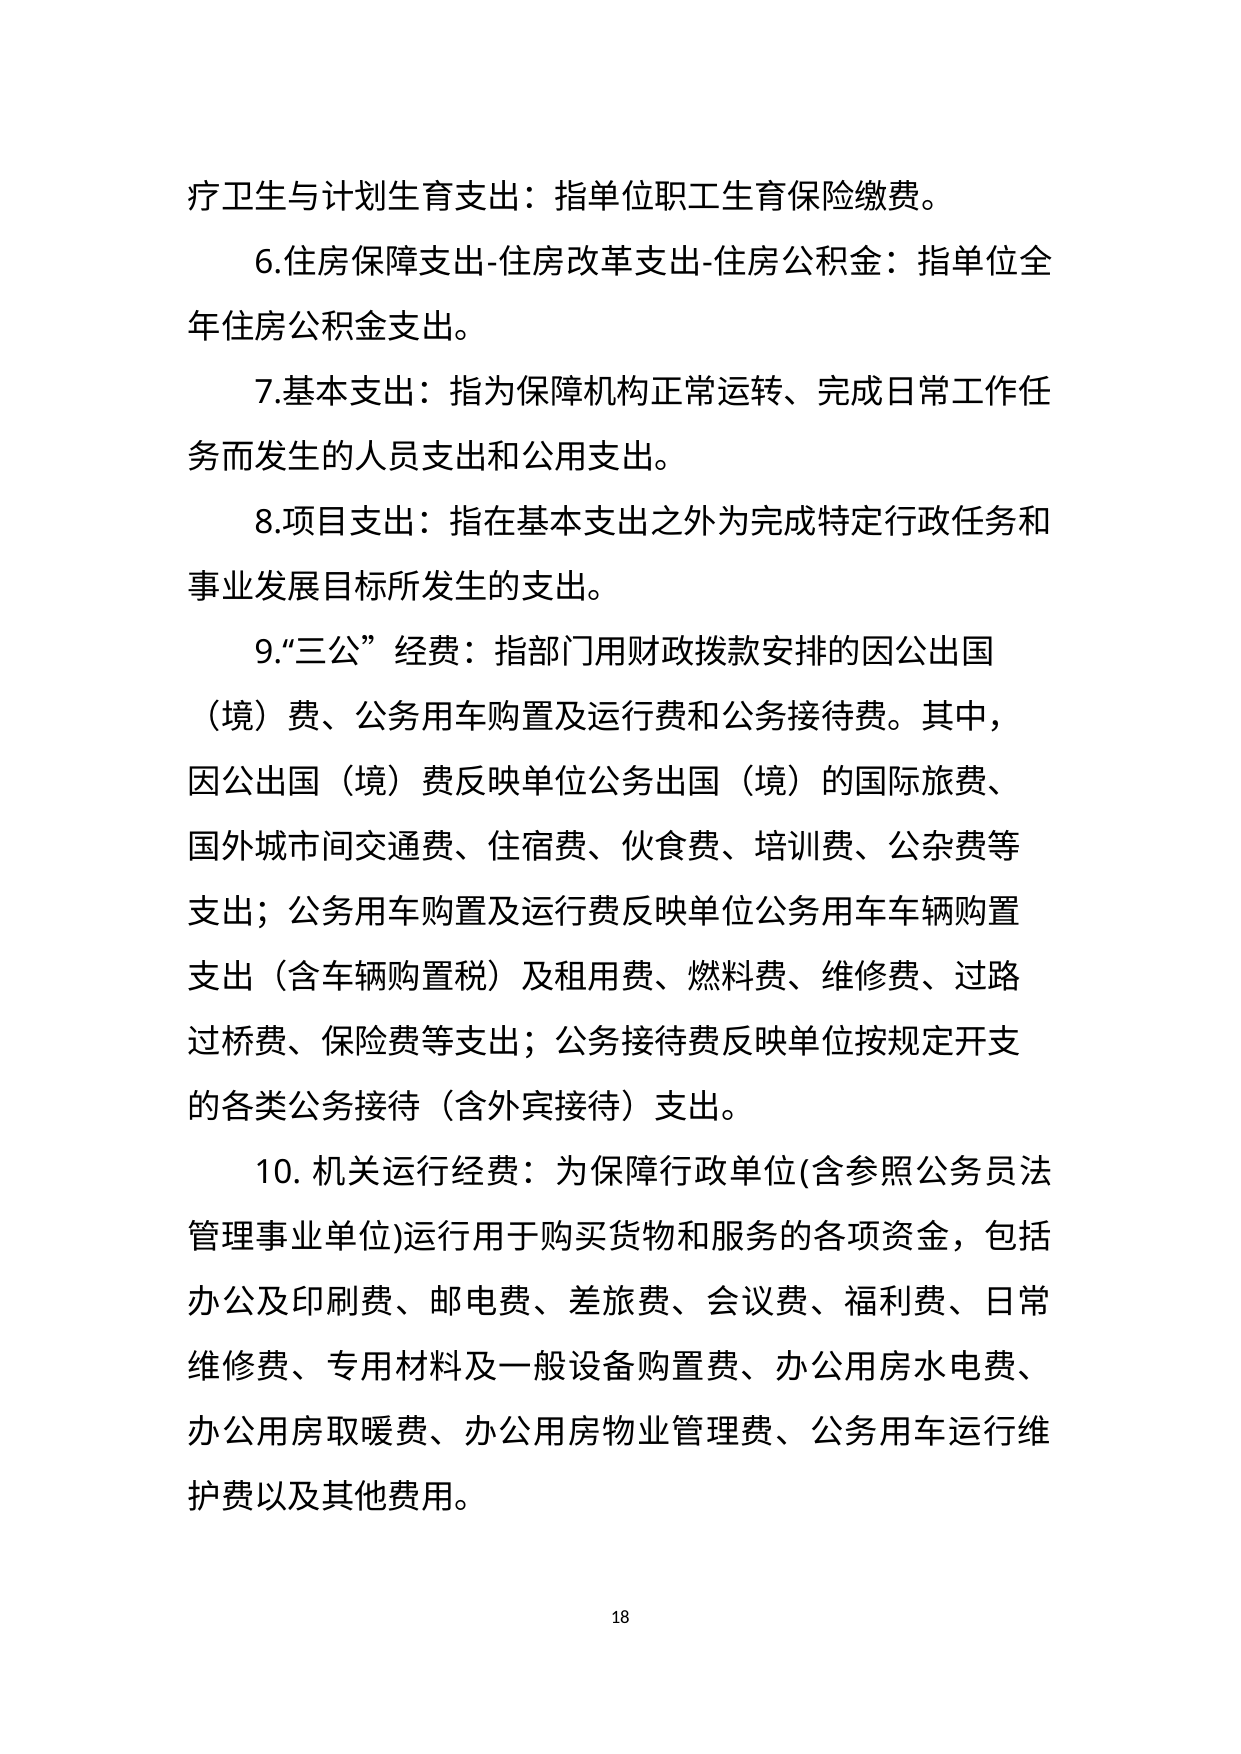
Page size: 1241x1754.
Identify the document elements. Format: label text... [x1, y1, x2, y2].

text 7.基本支出：指为保障机构正常运转、完成日常工作任务而发生的人员支出和公用支出。 [187, 357, 1053, 487]
text 8.项目支出：指在基本支出之外为完成特定行政任务和事业发展目标所发生的支出。 [187, 487, 1053, 617]
text 9.“三公”经费：指部门用财政拨款安排的因公出国（境）费、公务用车购置及运行费和公务接待费。其中，因公出国（境）费反映单位公务出国（境）的国际旅费、国外城市间交通费、住宿费、伙食费、培训费、公杂费等支出；公务用车购置及运行费反映单位公务用车车辆购置支出（含车辆购置税）及租用费、燃料费、维修费、过路过桥费、保险费等支出；公务接待费反映单位按规定开支的各类公务接待（含外宾接待）支出。 [187, 617, 1053, 1137]
text 10. 机关运行经费：为保障行政单位(含参照公务员法管理事业单位)运行用于购买货物和服务的各项资金，包括办公及印刷费、邮电费、差旅费、会议费、福利费、日常维修费、专用材料及一般设备购置费、办公用房水电费、办公用房取暖费、办公用房物业管理费、公务用车运行维护费以及其他费用。 [187, 1137, 1053, 1527]
text 6.住房保障支出-住房改革支出-住房公积金：指单位全年住房公积金支出。 [187, 227, 1053, 357]
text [187, 162, 1053, 227]
